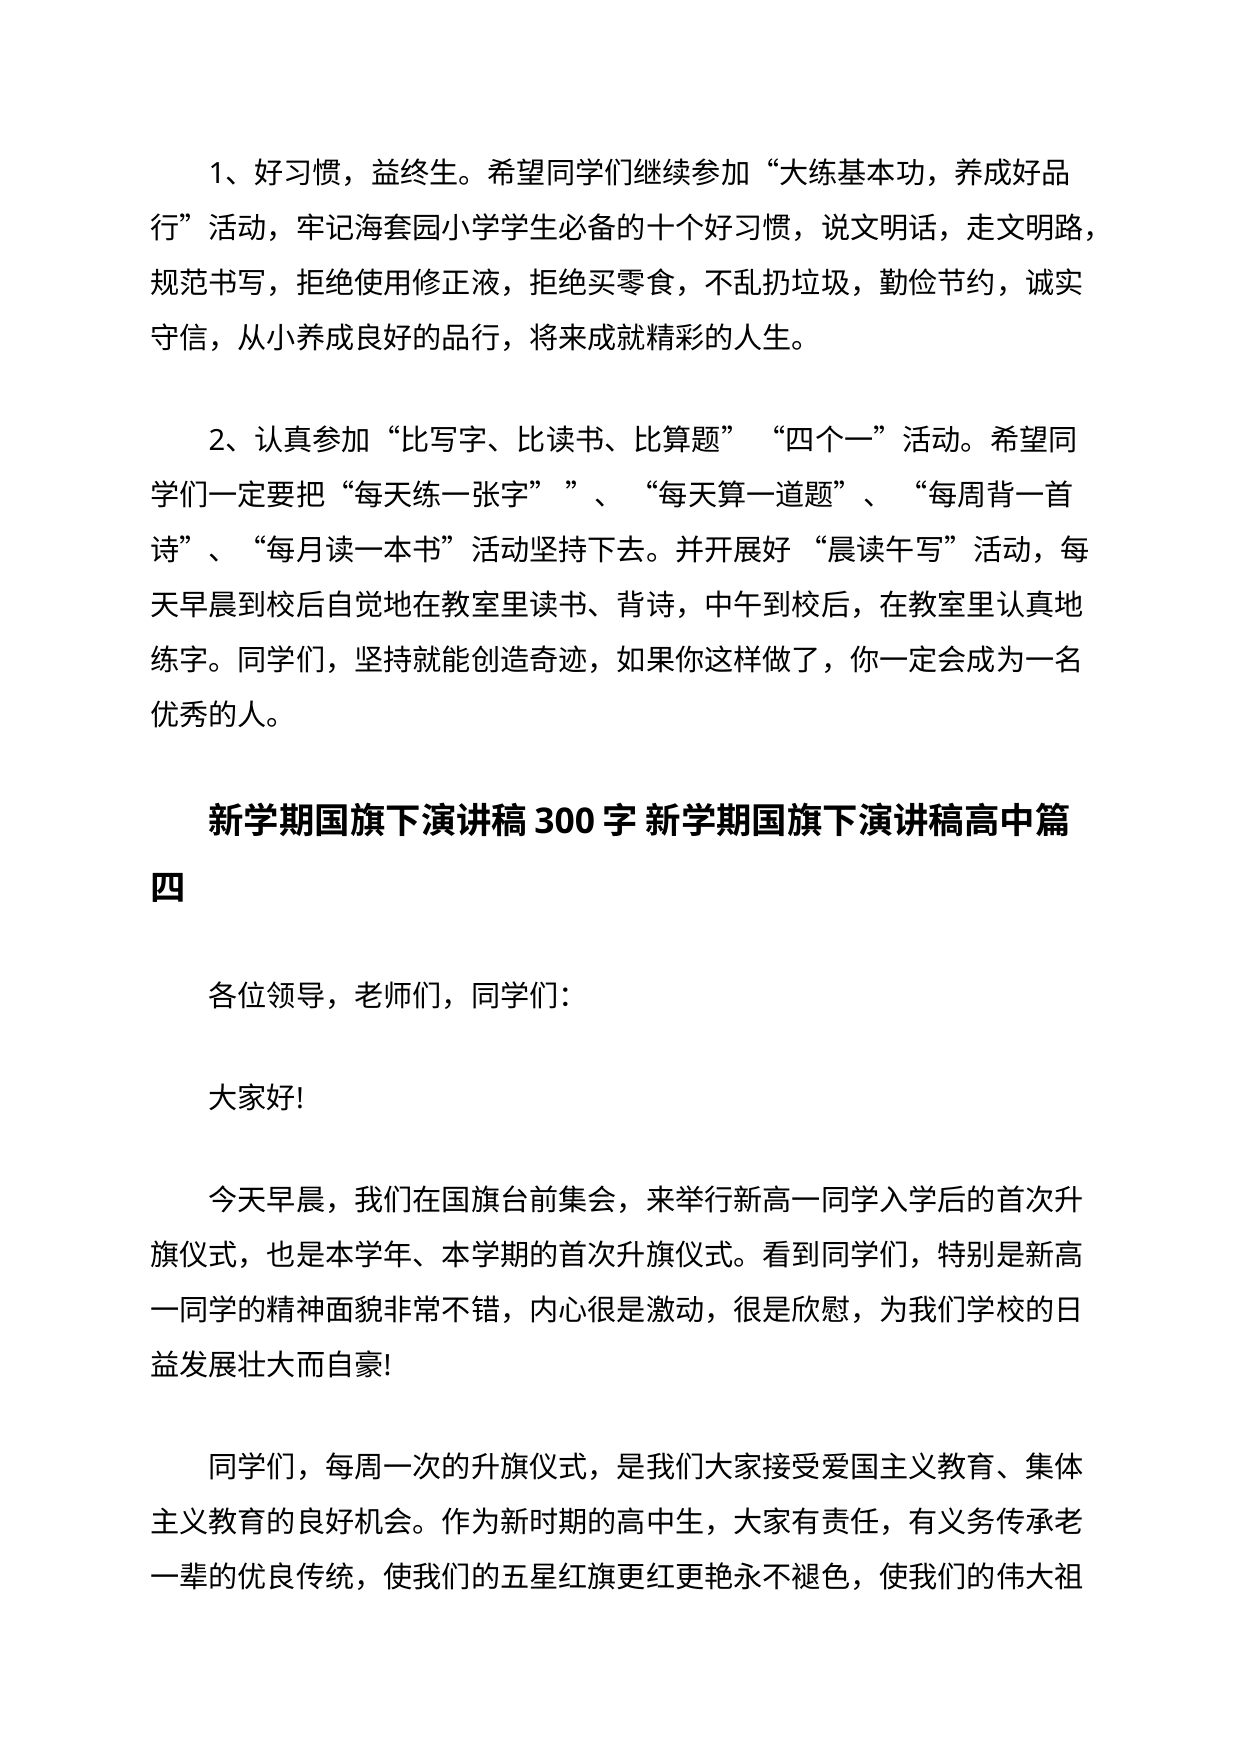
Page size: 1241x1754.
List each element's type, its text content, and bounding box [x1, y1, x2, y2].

text 大家好! [150, 1075, 1090, 1117]
text 各位领导，老师们，同学们： [150, 973, 1090, 1015]
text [150, 1443, 1090, 1596]
text 今天早晨，我们在国旗台前集会，来举行新高一同学入学后的首次升旗仪式，也是本学年、本学期的首次升旗仪式。看到同学们，特别是新高一同学的精神面貌非常不错，内心很是激动，很是欣慰，为我们学校的日益发展壮大而自豪! [150, 1177, 1090, 1384]
text 2、认真参加“比写字、比读书、比算题” “四个一”活动。希望同学们一定要把“每天练一张字” ”、 “每天算一道题”、 “每周背一首诗”、“每月读一本书”活动坚持下去。并开展好 “晨读午写”活动，每天早晨到校后自觉地在教室里读书、背诗，中午到校后，在教室里认真地练字。同学们，坚持就能创造奇迹，如果你这样做了，你一定会成为一名优秀的人。 [150, 417, 1090, 733]
text 1、好习惯，益终生。希望同学们继续参加“大练基本功，养成好品行”活动，牢记海套园小学学生必备的十个好习惯，说文明话，走文明路，规范书写，拒绝使用修正液，拒绝买零食，不乱扔垃圾，勤俭节约，诚实守信，从小养成良好的品行，将来成就精彩的人生。 [150, 150, 1090, 357]
text 新学期国旗下演讲稿300字 新学期国旗下演讲稿高中篇四 [150, 793, 1090, 911]
